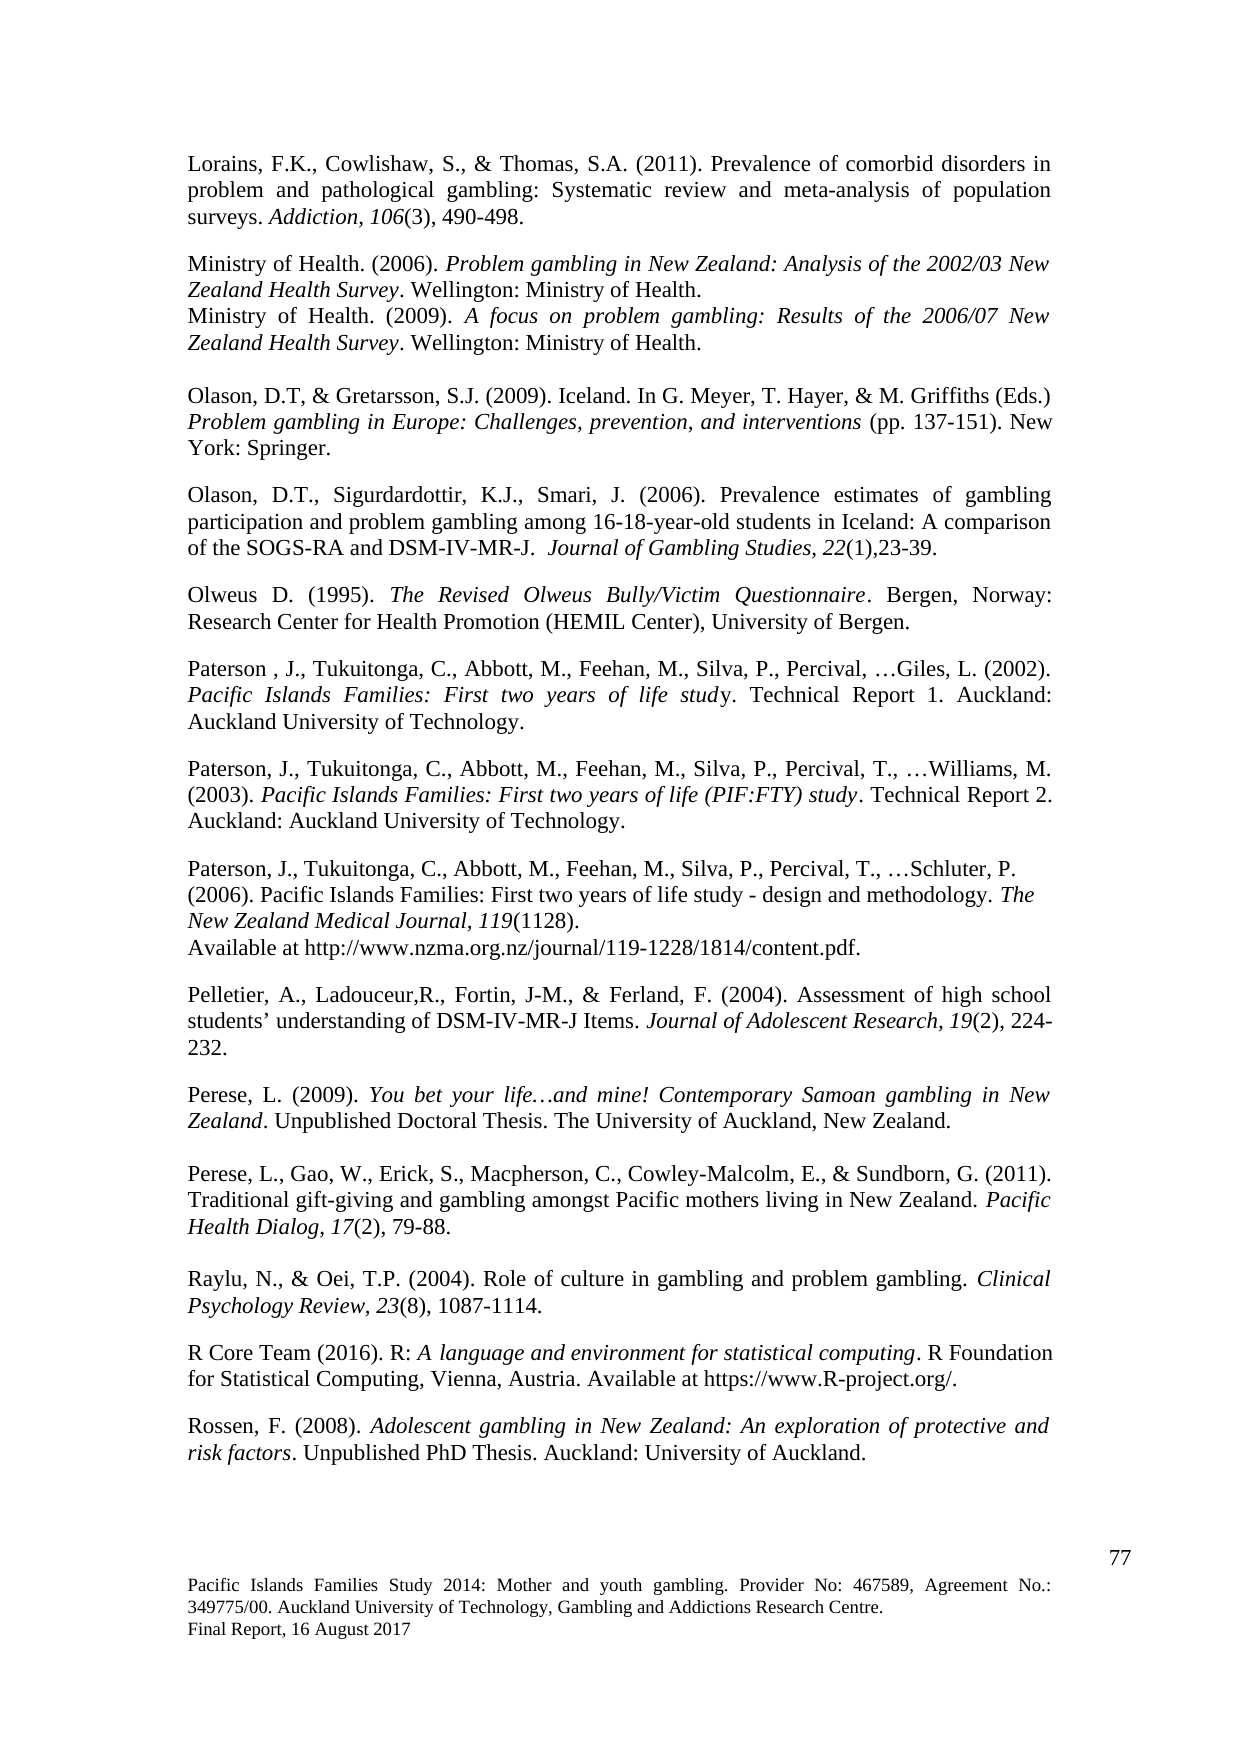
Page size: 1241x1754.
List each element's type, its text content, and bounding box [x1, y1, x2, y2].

list Rossen, F. (2008). Adolescent gambling in New Zealand: An exploration of protective and risk factors. Unpublished PhD Thesis. Auckland: University of Auckland. [187, 1412, 1053, 1465]
list Lorains, F.K., Cowlishaw, S., & Thomas, S.A. (2011). Prevalence of comorbid disorders in problem and pathological gambling: Systematic review and meta-analysis of population surveys. Addiction, 106(3), 490-498. [187, 150, 1053, 229]
list R Core Team (2016). R: A language and environment for statistical computing. R Foundation for Statistical Computing, Vienna, Austria. Available at https://www.R-project.org/. [187, 1339, 1053, 1392]
list Paterson, J., Tukuitonga, C., Abbott, M., Feehan, M., Silva, P., Percival, T., …Schluter, P. (2006). Pacific Islands Families: First two years of life study - design and methodology. The New Zealand Medical Journal, 119(1128). Available at http://www.nzma.org.nz/journal/119-1228/1814/content.pdf. [187, 855, 1053, 960]
list Raylu, N., & Oei, T.P. (2004). Role of culture in gambling and problem gambling. Clinical Psychology Review, 23(8), 1087-1114. [187, 1265, 1053, 1318]
text Perese, L., Gao, W., Erick, S., Macpherson, C., Cowley-Malcolm, E., & Sundborn, G. (2011). Traditional gift-giving and gambling amongst Pacific mothers living in New Zealand. Pacific Health Dialog, 17(2), 79-88. [187, 1160, 1053, 1239]
list Olason, D.T., Sigurdardottir, K.J., Smari, J. (2006). Prevalence estimates of gambling participation and problem gambling among 16-18-year-old students in Iceland: A comparison of the SOGS-RA and DSM-IV-MR-J. Journal of Gambling Studies, 22(1),23-39. [187, 482, 1053, 561]
text Perese, L. (2009). You bet your life…and mine! Contemporary Samoan gambling in New Zealand. Unpublished Doctoral Thesis. The University of Auckland, New Zealand. [187, 1081, 1053, 1134]
list Paterson , J., Tukuitonga, C., Abbott, M., Feehan, M., Silva, P., Percival, …Giles, L. (2002). Pacific Islands Families: First two years of life study. Technical Report 1. Auckland: Auckland University of Technology. [187, 655, 1053, 734]
list Olweus D. (1995). The Revised Olweus Bully/Victim Questionnaire. Bergen, Norway: Research Center for Health Promotion (HEMIL Center), University of Bergen. [187, 581, 1053, 634]
list Paterson, J., Tukuitonga, C., Abbott, M., Feehan, M., Silva, P., Percival, T., …Williams, M. (2003). Pacific Islands Families: First two years of life (PIF:FTY) study. Technical Report 2. Auckland: Auckland University of Technology. [187, 755, 1053, 834]
text Ministry of Health. (2009). A focus on problem gambling: Results of the 2006/07 New Zealand Health Survey. Wellington: Ministry of Health. [187, 303, 1053, 355]
list Olason, D.T, & Gretarsson, S.J. (2009). Iceland. In G. Meyer, T. Hayer, & M. Griffiths (Eds.) Problem gambling in Europe: Challenges, prevention, and interventions (pp. 137-151). New York: Springer. [187, 382, 1053, 461]
list Pelletier, A., Ladouceur,R., Fortin, J-M., & Ferland, F. (2004). Assessment of high school students’ understanding of DSM-IV-MR-J Items. Journal of Adolescent Research, 19(2), 224-232. [187, 981, 1053, 1060]
text Ministry of Health. (2006). Problem gambling in New Zealand: Analysis of the 2002/03 New Zealand Health Survey. Wellington: Ministry of Health. [187, 250, 1053, 303]
